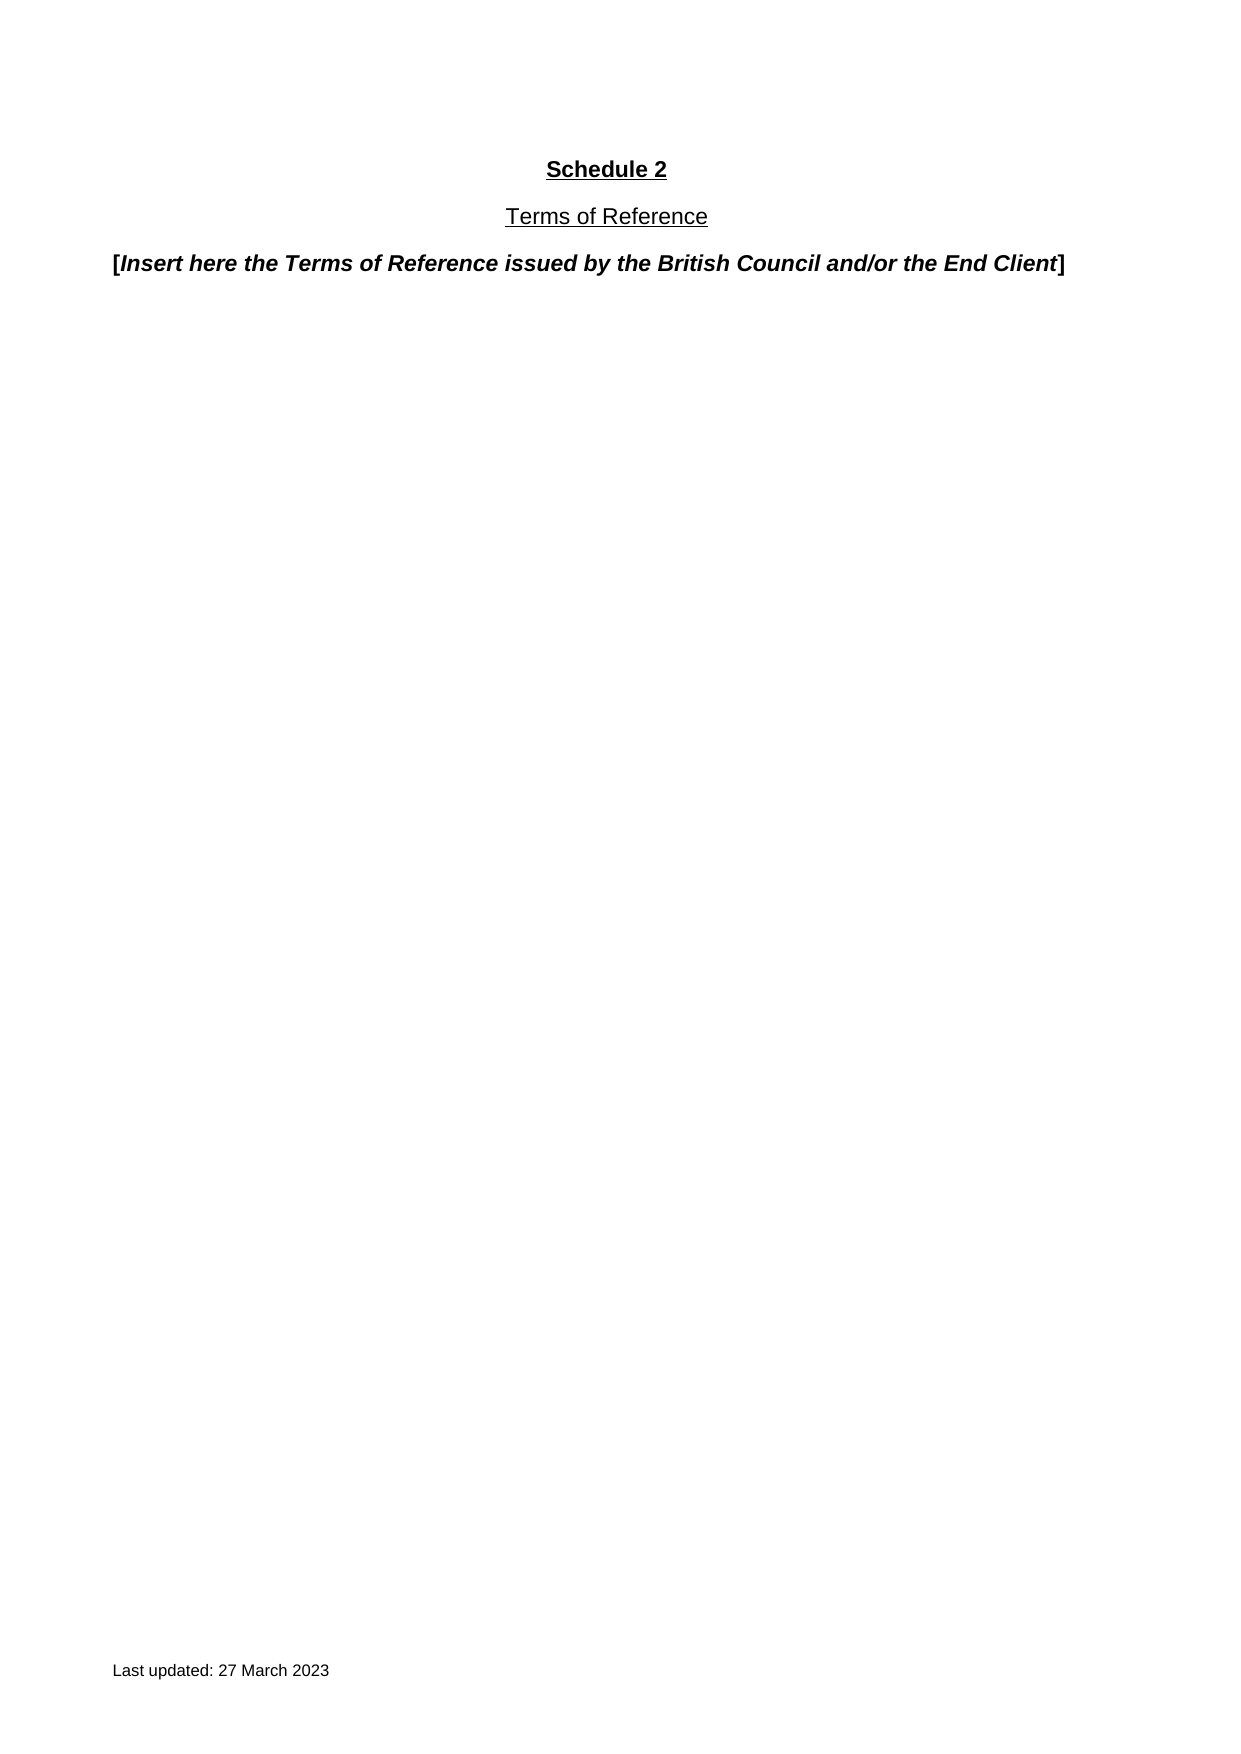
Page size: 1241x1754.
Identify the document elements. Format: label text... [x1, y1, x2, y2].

text Terms of Reference [112, 203, 1101, 229]
text [Insert here the Terms of Reference issued by the British Council and/or the End Client] [112, 250, 1101, 276]
